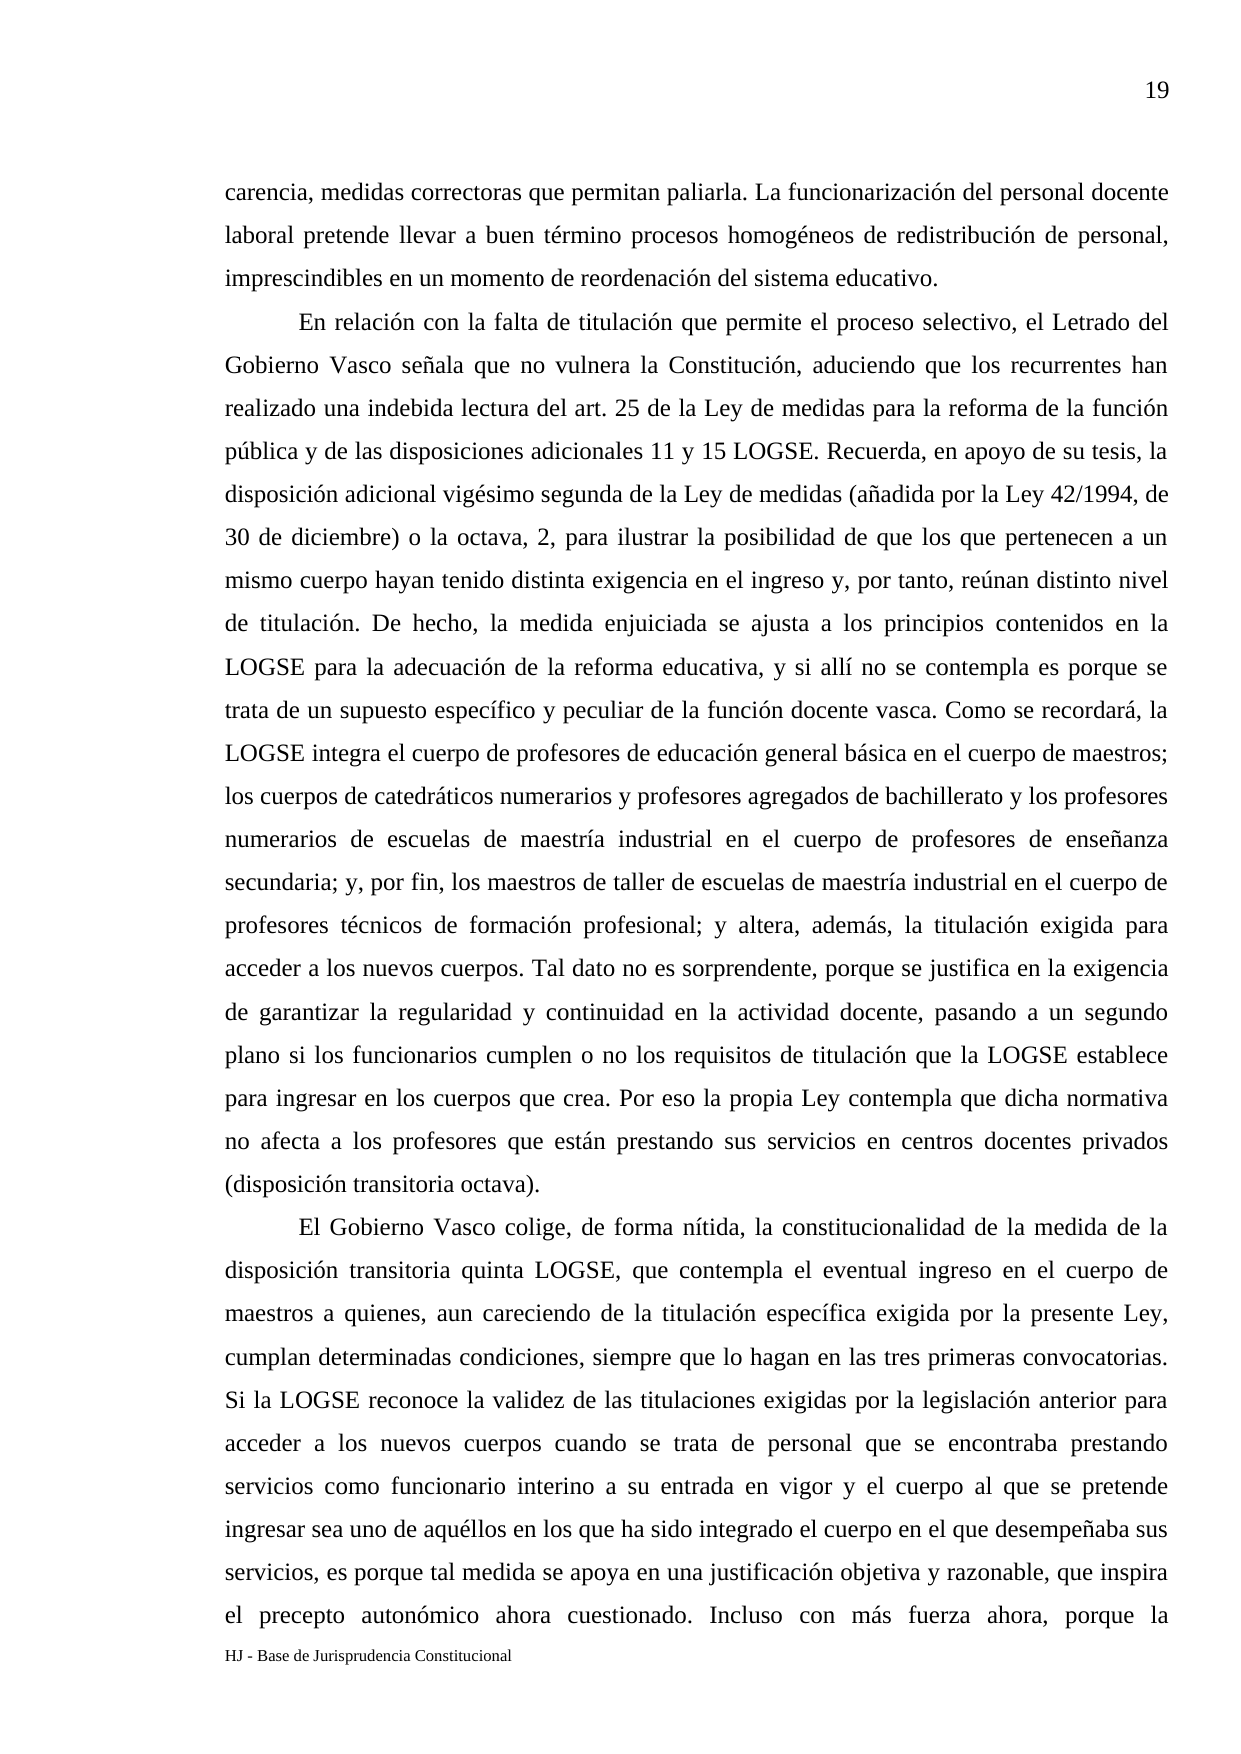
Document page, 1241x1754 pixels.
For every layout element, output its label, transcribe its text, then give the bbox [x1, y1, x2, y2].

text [224, 1212, 1169, 1629]
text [224, 177, 1169, 292]
text En relación con la falta de titulación que permite el proceso selectivo, el Letrado del Gobierno Vasco señala que no vulnera la Constitución, aduciendo que los recurrentes han realizado una indebida lectura del art. 25 de la Ley de medidas para la reforma de la función pública y de las disposiciones adicionales 11 y 15 LOGSE. Recuerda, en apoyo de su tesis, la disposición adicional vigésimo segunda de la Ley de medidas (añadida por la Ley 42/1994, de 30 de diciembre) o la octava, 2, para ilustrar la posibilidad de que los que pertenecen a un mismo cuerpo hayan tenido distinta exigencia en el ingreso y, por tanto, reúnan distinto nivel de titulación. De hecho, la medida enjuiciada se ajusta a los principios contenidos en la LOGSE para la adecuación de la reforma educativa, y si allí no se contempla es porque se trata de un supuesto específico y peculiar de la función docente vasca. Como se recordará, la LOGSE integra el cuerpo de profesores de educación general básica en el cuerpo de maestros; los cuerpos de catedráticos numerarios y profesores agregados de bachillerato y los profesores numerarios de escuelas de maestría industrial en el cuerpo de profesores de enseñanza secundaria; y, por fin, los maestros de taller de escuelas de maestría industrial en el cuerpo de profesores técnicos de formación profesional; y altera, además, la titulación exigida para acceder a los nuevos cuerpos. Tal dato no es sorprendente, porque se justifica en la exigencia de garantizar la regularidad y continuidad en la actividad docente, pasando a un segundo plano si los funcionarios cumplen o no los requisitos de titulación que la LOGSE establece para ingresar en los cuerpos que crea. Por eso la propia Ley contempla que dicha normativa no afecta a los profesores que están prestando sus servicios en centros docentes privados (disposición transitoria octava). [224, 307, 1169, 1198]
